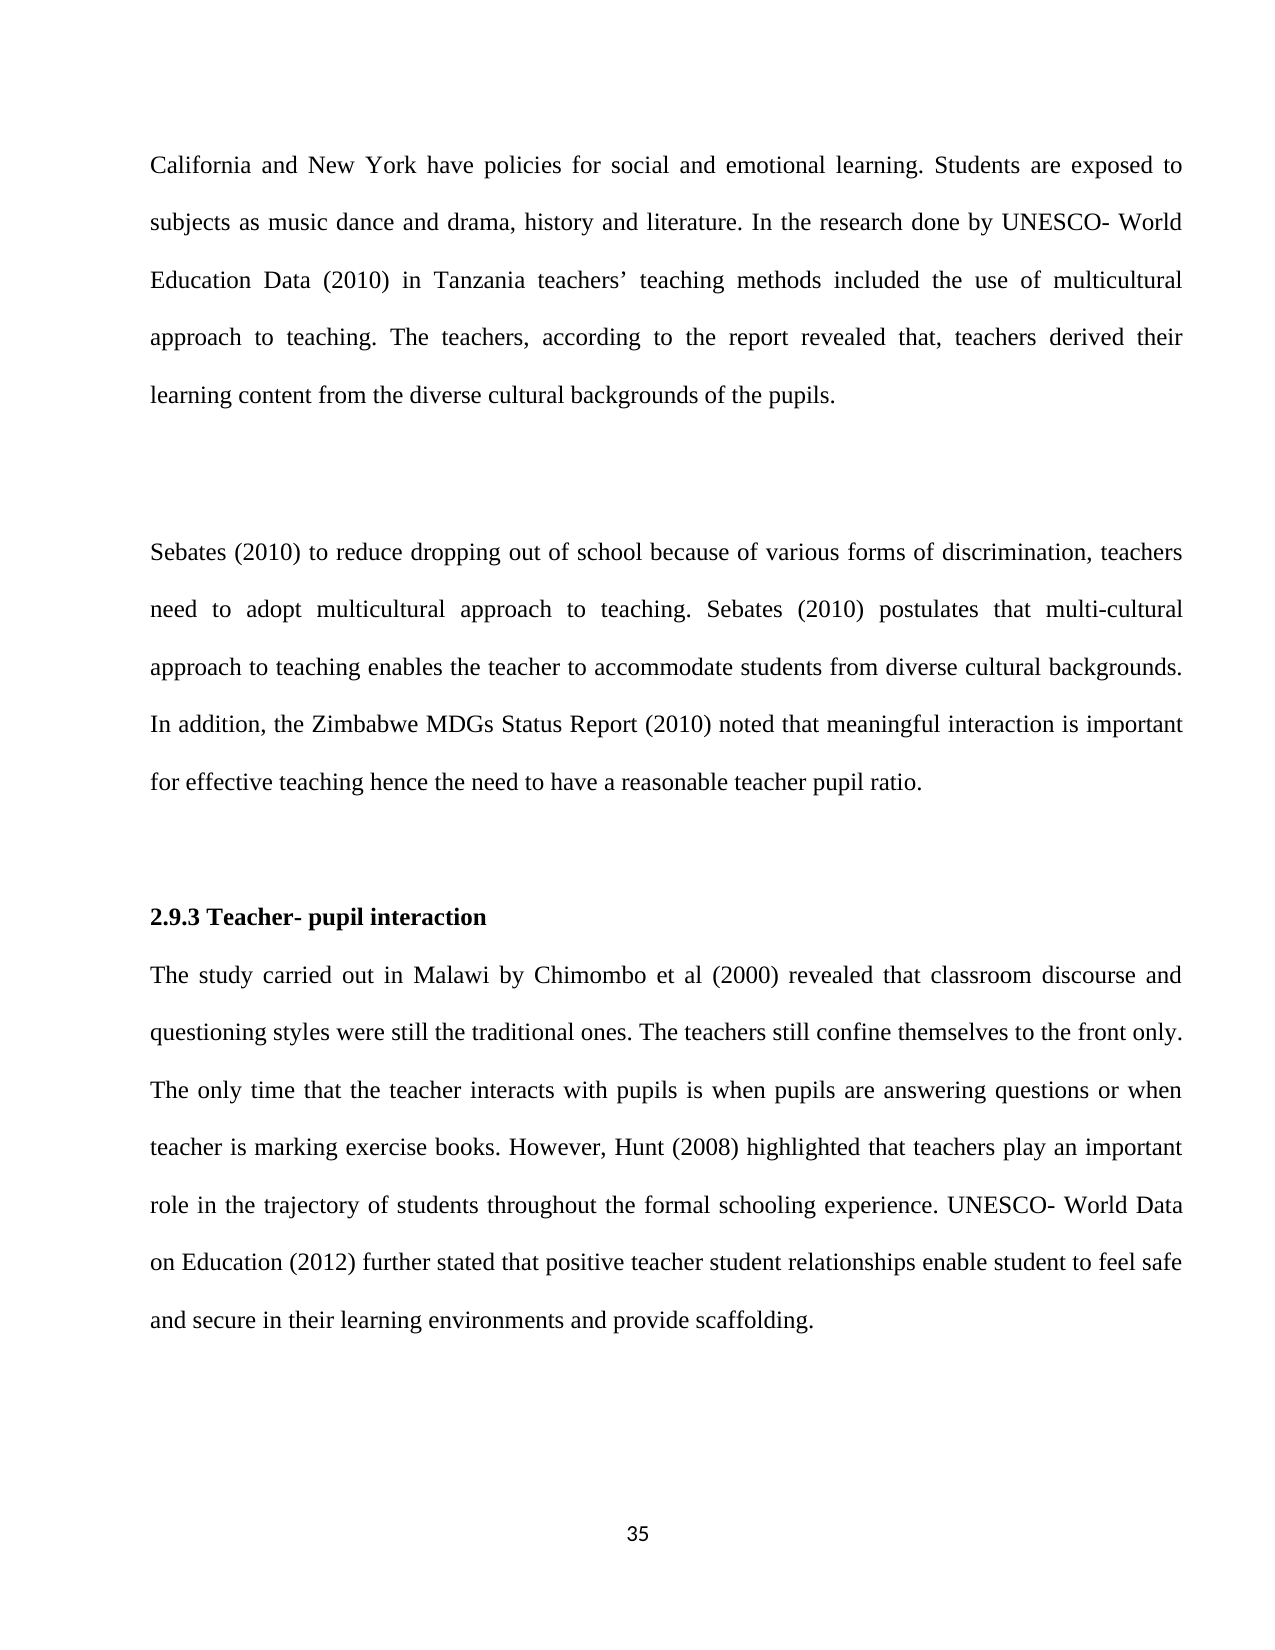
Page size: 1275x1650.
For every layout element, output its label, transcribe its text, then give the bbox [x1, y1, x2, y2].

text Sebates (2010) to reduce dropping out of school because of various forms of discrimination, teachers need to adopt multicultural approach to teaching. Sebates (2010) postulates that multi-cultural approach to teaching enables the teacher to accommodate students from diverse cultural backgrounds. In addition, the Zimbabwe MDGs Status Report (2010) noted that meaningful interaction is important for effective teaching hence the need to have a reasonable teacher pupil ratio. [150, 537, 1184, 795]
text The study carried out in Malawi by Chimombo et al (2000) revealed that classroom discourse and questioning styles were still the traditional ones. The teachers still confine themselves to the front only. The only time that the teacher interacts with pupils is when pupils are answering questions or when teacher is marking exercise books. However, Hunt (2008) highlighted that teachers play an important role in the trajectory of students throughout the formal schooling experience. UNESCO- World Data on Education (2012) further stated that positive teacher student relationships enable student to feel safe and secure in their learning environments and provide scaffolding. [150, 960, 1184, 1334]
text 2.9.3 Teacher- pupil interaction [150, 902, 1184, 931]
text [150, 150, 1184, 409]
